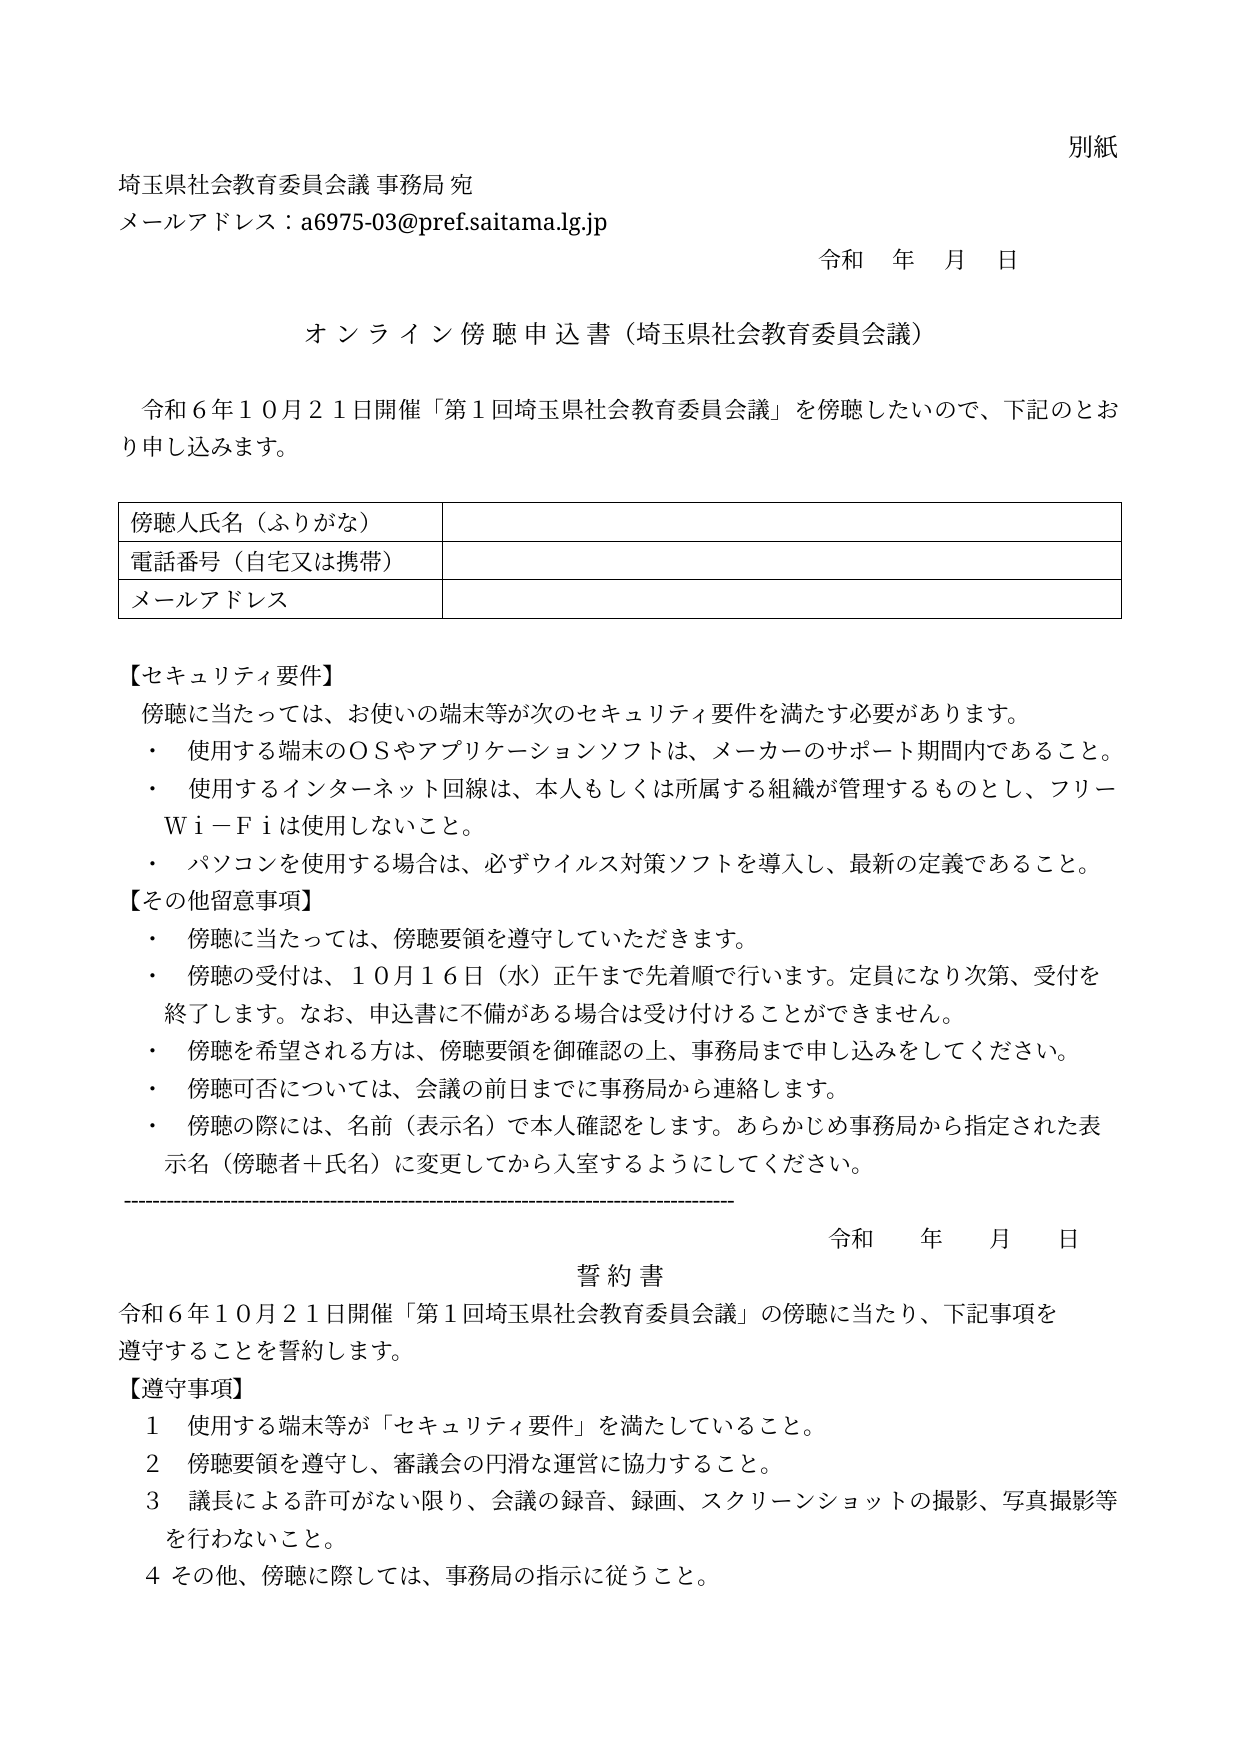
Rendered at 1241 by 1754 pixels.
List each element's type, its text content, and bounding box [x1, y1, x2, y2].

text 令和６年１０月２１日開催「第１回埼玉県社会教育委員会議」の傍聴に当たり、下記事項を [118, 1294, 1122, 1331]
text ・ 傍聴を希望される方は、傍聴要領を御確認の上、事務局まで申し込みをしてください。 [118, 1031, 1122, 1069]
text ・ パソコンを使用する場合は、必ずウイルス対策ソフトを導入し、最新の定義であること。 [118, 844, 1122, 881]
table_header 傍聴人氏名（ふりがな） [119, 503, 442, 541]
text 誓 約 書 [118, 1256, 1122, 1294]
text 【セキュリティ要件】 [118, 656, 1122, 694]
text ・ 傍聴可否については、会議の前日までに事務局から連絡します。 [118, 1069, 1122, 1106]
text ・ 使用する端末のＯＳやアプリケーションソフトは、メーカーのサポート期間内であること。 [118, 731, 1122, 769]
text ４ その他、傍聴に際しては、事務局の指示に従うこと。 [118, 1556, 1122, 1594]
text 令和 年 月 日 [118, 239, 1122, 277]
text ２ 傍聴要領を遵守し、審議会の円滑な運営に協力すること。 [118, 1444, 1122, 1481]
text １ 使用する端末等が「セキュリティ要件」を満たしていること。 [118, 1406, 1122, 1444]
text ・ 傍聴の際には、名前（表示名）で本人確認をします。あらかじめ事務局から指定された表示名（傍聴者＋氏名）に変更してから入室するようにしてください。 [118, 1106, 1122, 1181]
table_cell [443, 580, 1121, 618]
text ・ 使用するインターネット回線は、本人もしくは所属する組織が管理するものとし、フリーＷｉ－Ｆｉは使用しないこと。 [118, 769, 1122, 844]
text 【遵守事項】 [118, 1369, 1122, 1406]
text 令和 年 月 日 [118, 1219, 1122, 1256]
text 埼玉県社会教育委員会議 事務局 宛 [118, 164, 1122, 202]
text ３ 議長による許可がない限り、会議の録音、録画、スクリーンショットの撮影、写真撮影等を行わないこと。 [118, 1481, 1122, 1556]
table_header [443, 503, 1121, 541]
table_cell [443, 542, 1121, 579]
text 令和６年１０月２１日開催「第１回埼玉県社会教育委員会議」を傍聴したいので、下記のとおり申し込みます。 [118, 389, 1122, 464]
text メールアドレス：a6975-03@pref.saitama.lg.jp [118, 202, 1122, 239]
text ・ 傍聴に当たっては、傍聴要領を遵守していただきます。 [118, 919, 1122, 956]
text 別紙 [118, 127, 1122, 164]
table_cell メールアドレス [119, 580, 442, 618]
text 遵守することを誓約します。 [118, 1331, 1122, 1369]
text -------------------------------------------------------------------------------------- [118, 1181, 1122, 1219]
table_cell 電話番号（自宅又は携帯） [119, 542, 442, 579]
text 傍聴に当たっては、お使いの端末等が次のセキュリティ要件を満たす必要があります。 [118, 694, 1122, 731]
text オ ン ラ イ ン 傍 聴 申 込 書（埼玉県社会教育委員会議） [118, 314, 1122, 352]
text ・ 傍聴の受付は、１０月１６日（水）正午まで先着順で行います。定員になり次第、受付を終了します。なお、申込書に不備がある場合は受け付けることができません。 [118, 956, 1122, 1031]
text 【その他留意事項】 [118, 881, 1122, 919]
